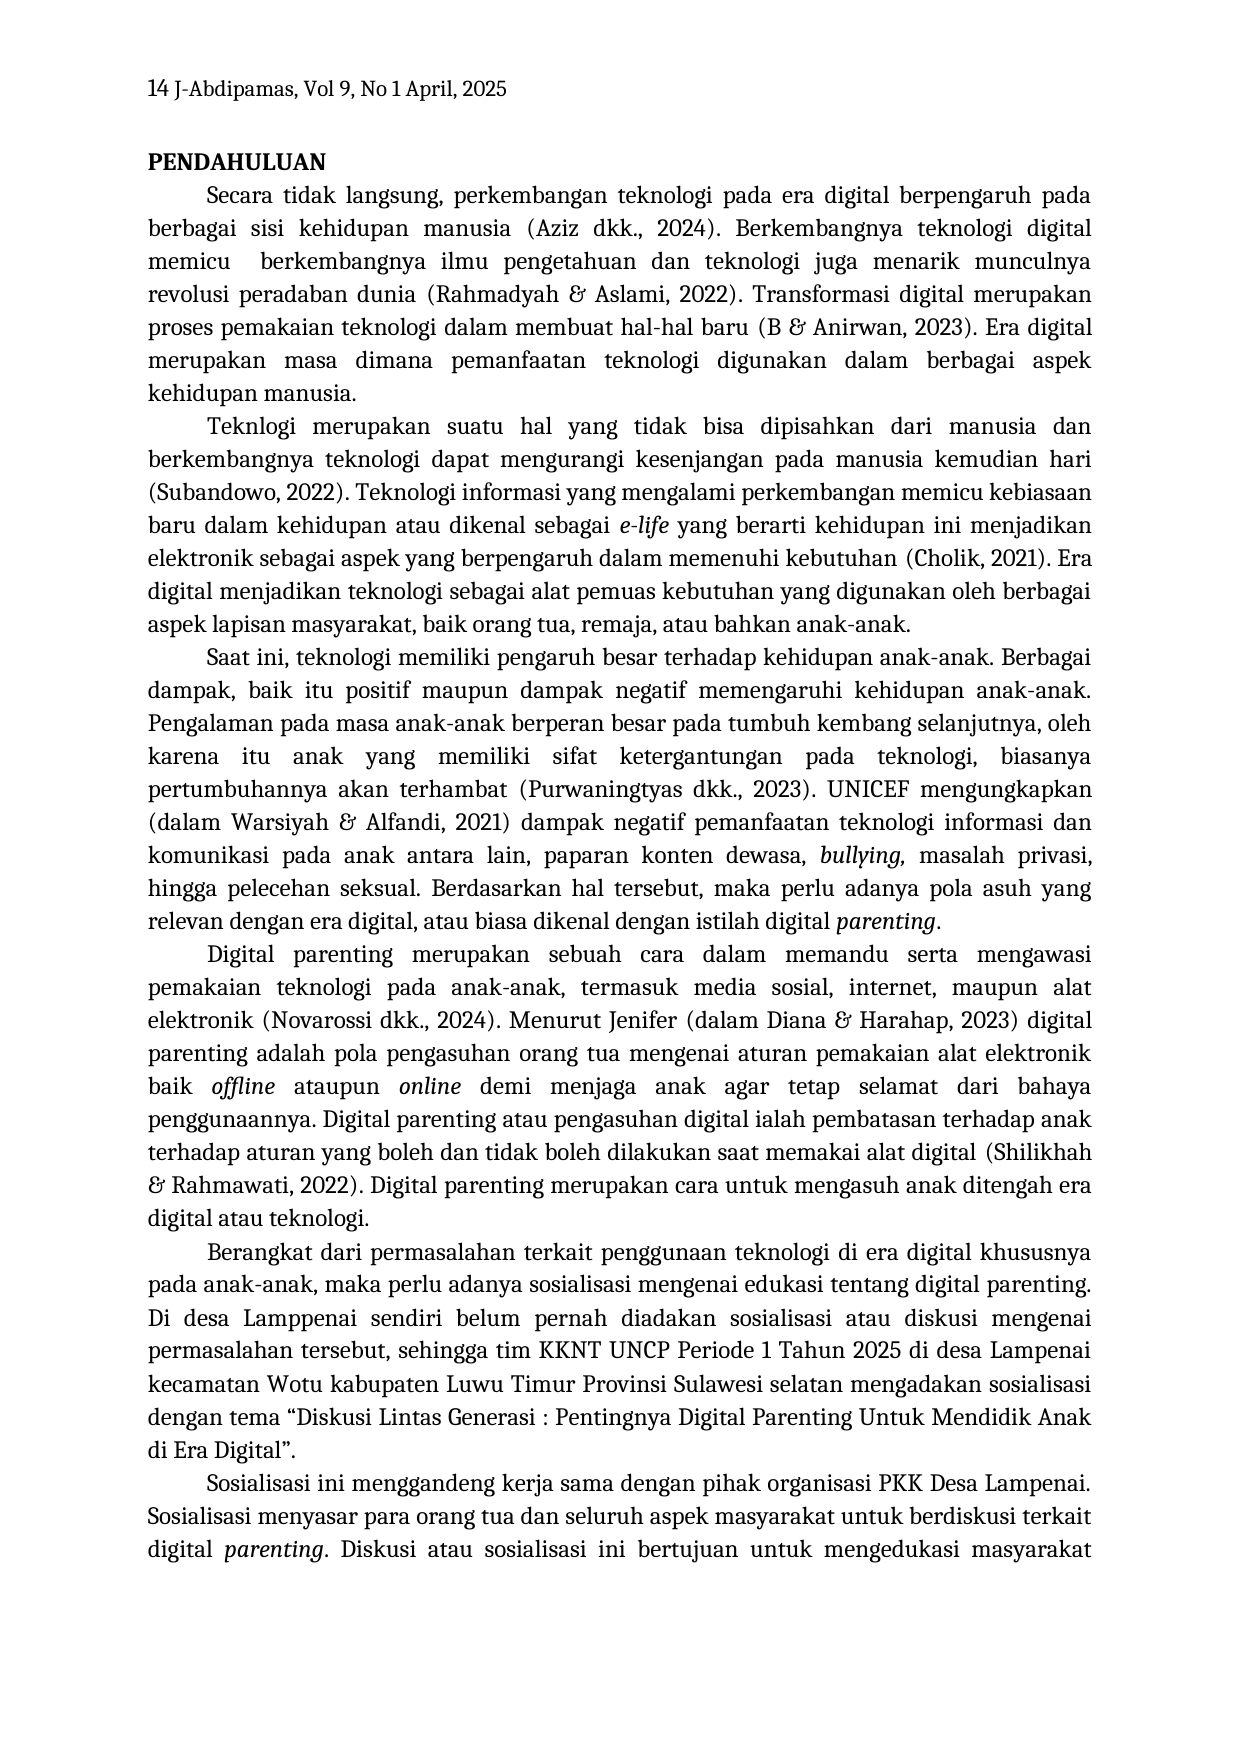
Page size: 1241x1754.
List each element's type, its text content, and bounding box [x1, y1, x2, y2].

text Saat ini, teknologi memiliki pengaruh besar terhadap kehidupan anak-anak. Berbagai dampak, baik itu positif maupun dampak negatif memengaruhi kehidupan anak-anak. Pengalaman pada masa anak-anak berperan besar pada tumbuh kembang selanjutnya, oleh karena itu anak yang memiliki sifat ketergantungan pada teknologi, biasanya pertumbuhannya akan terhambat (Purwaningtyas dkk., 2023). UNICEF mengungkapkan (dalam Warsiyah & Alfandi, 2021) dampak negatif pemanfaatan teknologi informasi dan komunikasi pada anak antara lain, paparan konten dewasa, bullying, masalah privasi, hingga pelecehan seksual. Berdasarkan hal tersebut, maka perlu adanya pola asuh yang relevan dengan era digital, atau biasa dikenal dengan istilah digital parenting. [148, 643, 1092, 936]
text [148, 1468, 1092, 1563]
text Secara tidak langsung, perkembangan teknologi pada era digital berpengaruh pada berbagai sisi kehidupan manusia (Aziz dkk., 2024). Berkembangnya teknologi digital memicu berkembangnya ilmu pengetahuan dan teknologi juga menarik munculnya revolusi peradaban dunia (Rahmadyah & Aslami, 2022). Transformasi digital merupakan proses pemakaian teknologi dalam membuat hal-hal baru (B & Anirwan, 2023). Era digital merupakan masa dimana pemanfaatan teknologi digunakan dalam berbagai aspek kehidupan manusia. [148, 181, 1092, 408]
text Digital parenting merupakan sebuah cara dalam memandu serta mengawasi pemakaian teknologi pada anak-anak, termasuk media sosial, internet, maupun alat elektronik (Novarossi dkk., 2024). Menurut Jenifer (dalam Diana & Harahap, 2023) digital parenting adalah pola pengasuhan orang tua mengenai aturan pemakaian alat elektronik baik offline ataupun online demi menjaga anak agar tetap selamat dari bahaya penggunaannya. Digital parenting atau pengasuhan digital ialah pembatasan terhadap anak terhadap aturan yang boleh dan tidak boleh dilakukan saat memakai alat digital (Shilikhah & Rahmawati, 2022). Digital parenting merupakan cara untuk mengasuh anak ditengah era digital atau teknologi. [148, 940, 1092, 1233]
text Berangkat dari permasalahan terkait penggunaan teknologi di era digital khususnya pada anak-anak, maka perlu adanya sosialisasi mengenai edukasi tentang digital parenting. Di desa Lamppenai sendiri belum pernah diadakan sosialisasi atau diskusi mengenai permasalahan tersebut, sehingga tim KKNT UNCP Periode 1 Tahun 2025 di desa Lampenai kecamatan Wotu kabupaten Luwu Timur Provinsi Sulawesi selatan mengadakan sosialisasi dengan tema “Diskusi Lintas Generasi : Pentingnya Digital Parenting Untuk Mendidik Anak di Era Digital”. [148, 1237, 1092, 1464]
text Teknlogi merupakan suatu hal yang tidak bisa dipisahkan dari manusia dan berkembangnya teknologi dapat mengurangi kesenjangan pada manusia kemudian hari (Subandowo, 2022). Teknologi informasi yang mengalami perkembangan memicu kebiasaan baru dalam kehidupan atau dikenal sebagai e-life yang berarti kehidupan ini menjadikan elektronik sebagai aspek yang berpengaruh dalam memenuhi kebutuhan (Cholik, 2021). Era digital menjadikan teknologi sebagai alat pemuas kebutuhan yang digunakan oleh berbagai aspek lapisan masyarakat, baik orang tua, remaja, atau bahkan anak-anak. [148, 412, 1092, 639]
text PENDAHULUAN [148, 148, 1092, 176]
